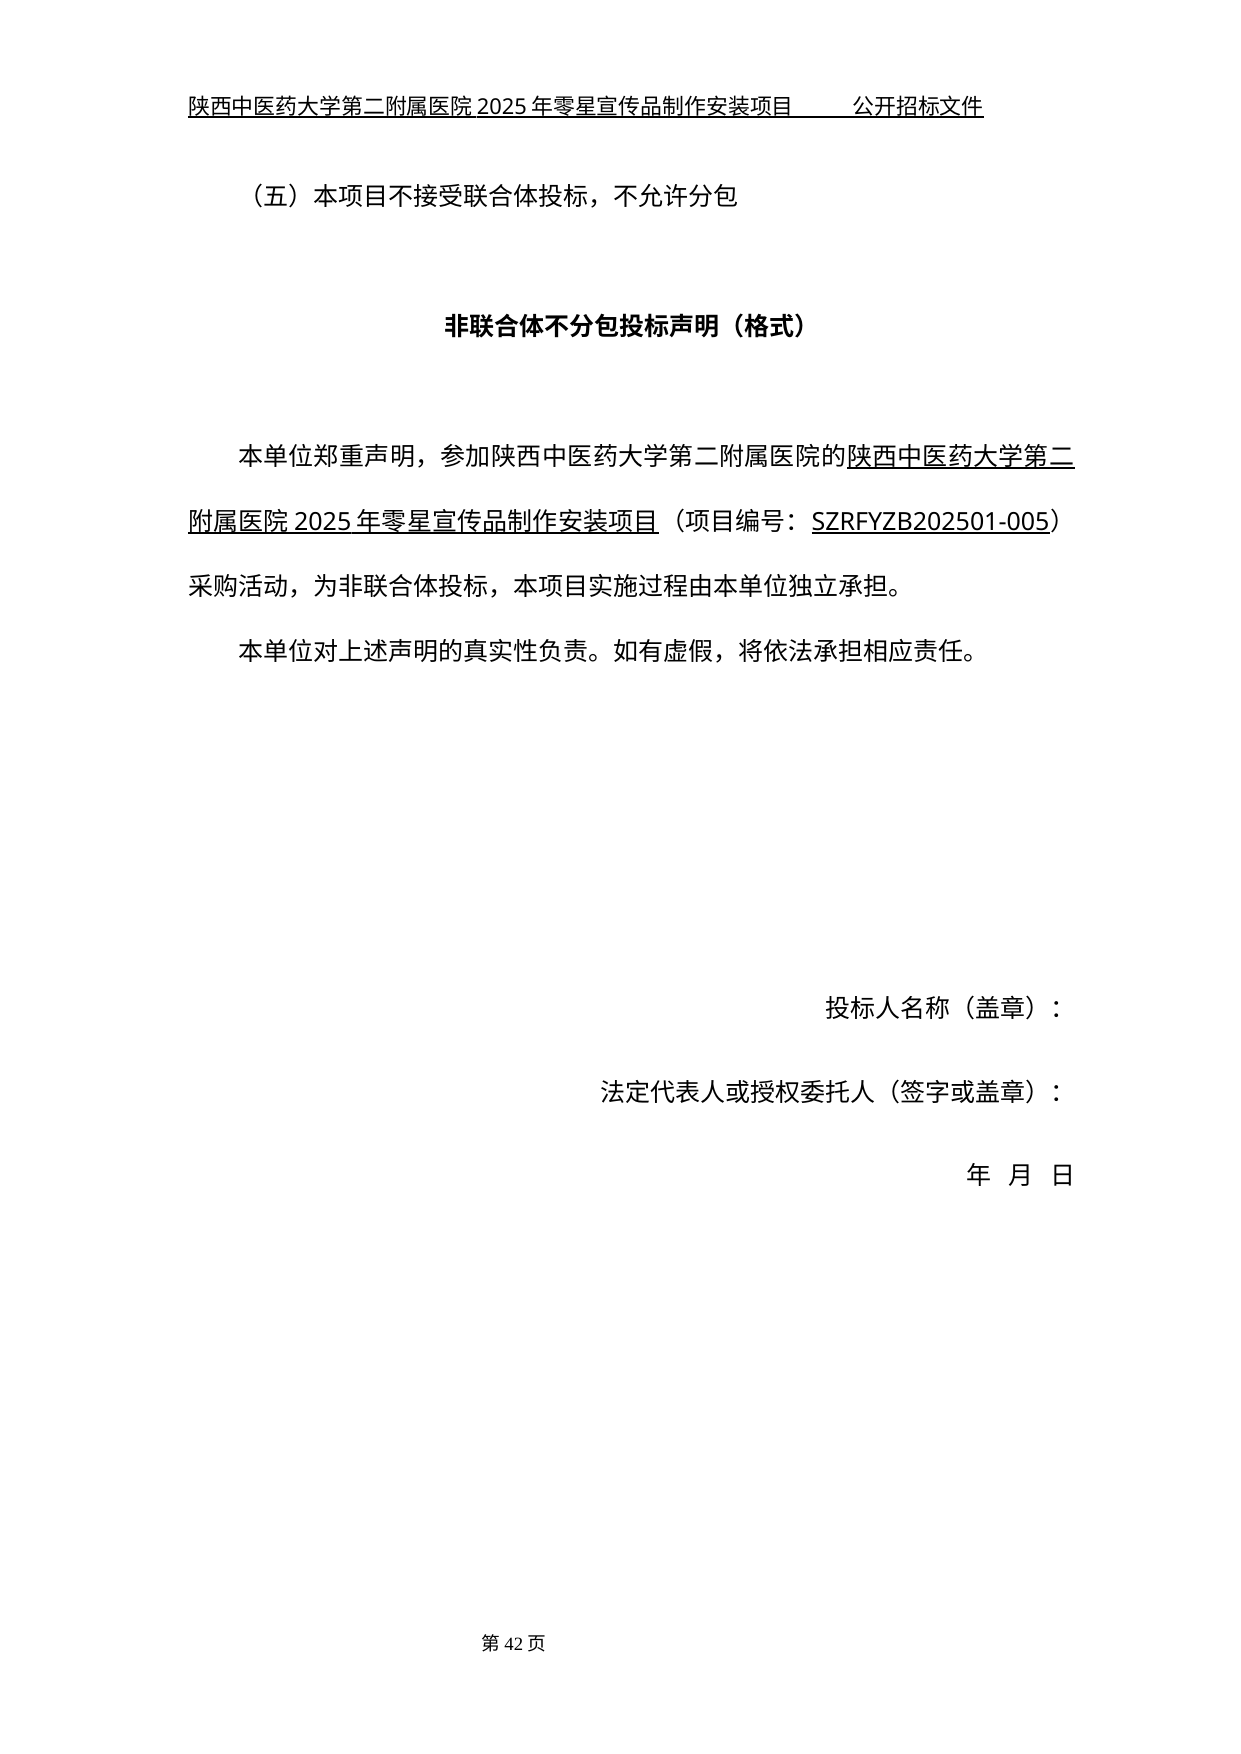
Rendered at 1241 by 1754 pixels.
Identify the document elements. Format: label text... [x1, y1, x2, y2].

text 非联合体不分包投标声明（格式） [188, 292, 1075, 357]
text 本单位对上述声明的真实性负责。如有虚假，将依法承担相应责任。 [188, 617, 1075, 682]
text 投标人名称（盖章）： [188, 974, 1075, 1039]
text 法定代表人或授权委托人（签字或盖章）： [188, 1058, 1075, 1123]
text 年 月 日 [188, 1141, 1075, 1206]
text 本单位郑重声明，参加陕西中医药大学第二附属医院的陕西中医药大学第二附属医院2025年零星宣传品制作安装项目（项目编号：SZRFYZB202501-005）采购活动，为非联合体投标，本项目实施过程由本单位独立承担。 [188, 422, 1075, 617]
list （五）本项目不接受联合体投标，不允许分包 [188, 162, 1075, 227]
